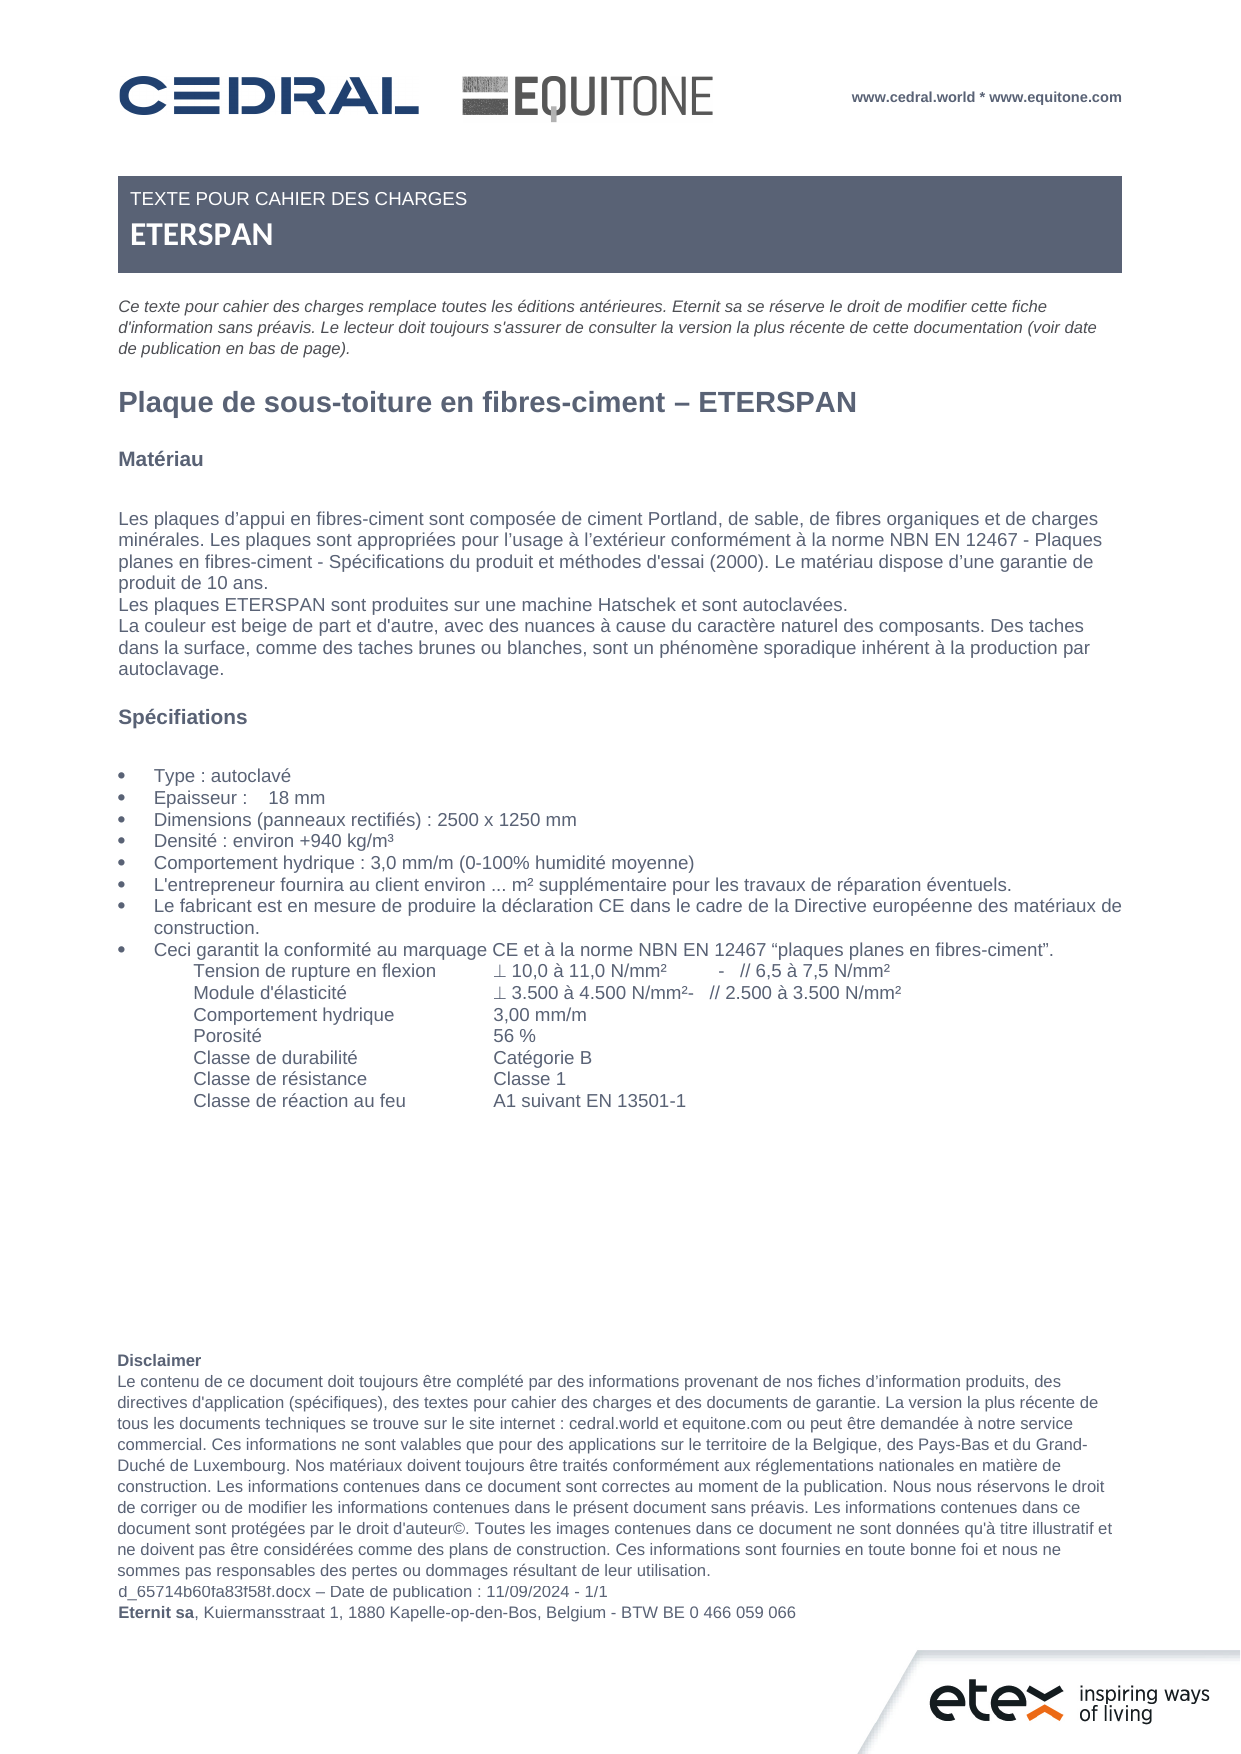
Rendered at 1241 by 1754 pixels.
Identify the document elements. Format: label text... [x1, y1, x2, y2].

list Ceci garantit la conformité au marquage CE et à la norme NBN EN 12467 “plaques planes en fibres-ciment”. [118, 938, 1122, 960]
text Les plaques d’appui en fibres-ciment sont composée de ciment Portland, de sable, de fibres organiques et de charges minérales. Les plaques sont appropriées pour l’usage à l’extérieur conformément à la norme NBN EN 12467 - Plaques planes en fibres-ciment - Spécifications du produit et méthodes d'essai (2000). Le matériau dispose d’une garantie de produit de 10 ans. [118, 507, 1122, 593]
text Comportement hydrique 3,00 mm/m [193, 1003, 1122, 1025]
list Dimensions (panneaux rectifiés) : 2500 x 1250 mm [118, 808, 1122, 830]
subtitle Spécifiations [118, 705, 1122, 729]
text Tension de rupture en flexion 10,0 à 11,0 N/mm² - // 6,5 à 7,5 N/mm² [193, 960, 1122, 982]
subtitle Matériau [118, 447, 1122, 471]
text Les plaques ETERSPAN sont produites sur une machine Hatschek et sont autoclavées. [118, 593, 1122, 615]
text Classe de résistance Classe 1 [193, 1068, 1122, 1090]
text Module d'élasticité 3.500 à 4.500 N/mm²- // 2.500 à 3.500 N/mm² [193, 982, 1122, 1003]
list Le fabricant est en mesure de produire la déclaration CE dans le cadre de la Directive européenne des matériaux de construction. [118, 895, 1122, 938]
text Ce texte pour cahier des charges remplace toutes les éditions antérieures. Eternit sa se réserve le droit de modifier cette fiche d'information sans préavis. Le lecteur doit toujours s'assurer de consulter la version la plus récente de cette documentation (voir date de publication en bas de page). [118, 297, 1122, 358]
list L'entrepreneur fournira au client environ ... m² supplémentaire pour les travaux de réparation éventuels. [118, 873, 1122, 895]
list Epaisseur : 18 mm [118, 787, 1122, 808]
picture [462, 76, 713, 123]
text La couleur est beige de part et d'autre, avec des nuances à cause du caractère naturel des composants. Des taches dans la surface, comme des taches brunes ou blanches, sont un phénomène sporadique inhérent à la production par autoclavage. [118, 615, 1122, 680]
list Comportement hydrique : 3,0 mm/m (0-100% humidité moyenne) [118, 852, 1122, 873]
picture [0, 1640, 1241, 1754]
text Porosité 56 % [193, 1025, 1122, 1047]
subtitle Plaque de sous-toiture en fibres-ciment – ETERSPAN [118, 385, 1122, 418]
picture [119, 76, 419, 115]
list Densité : environ +940 kg/m³ [118, 830, 1122, 852]
text Classe de réaction au feu A1 suivant EN 13501-1 [193, 1090, 1122, 1111]
text Classe de durabilité Catégorie B [193, 1047, 1122, 1068]
list Type : autoclavé [118, 765, 1122, 787]
